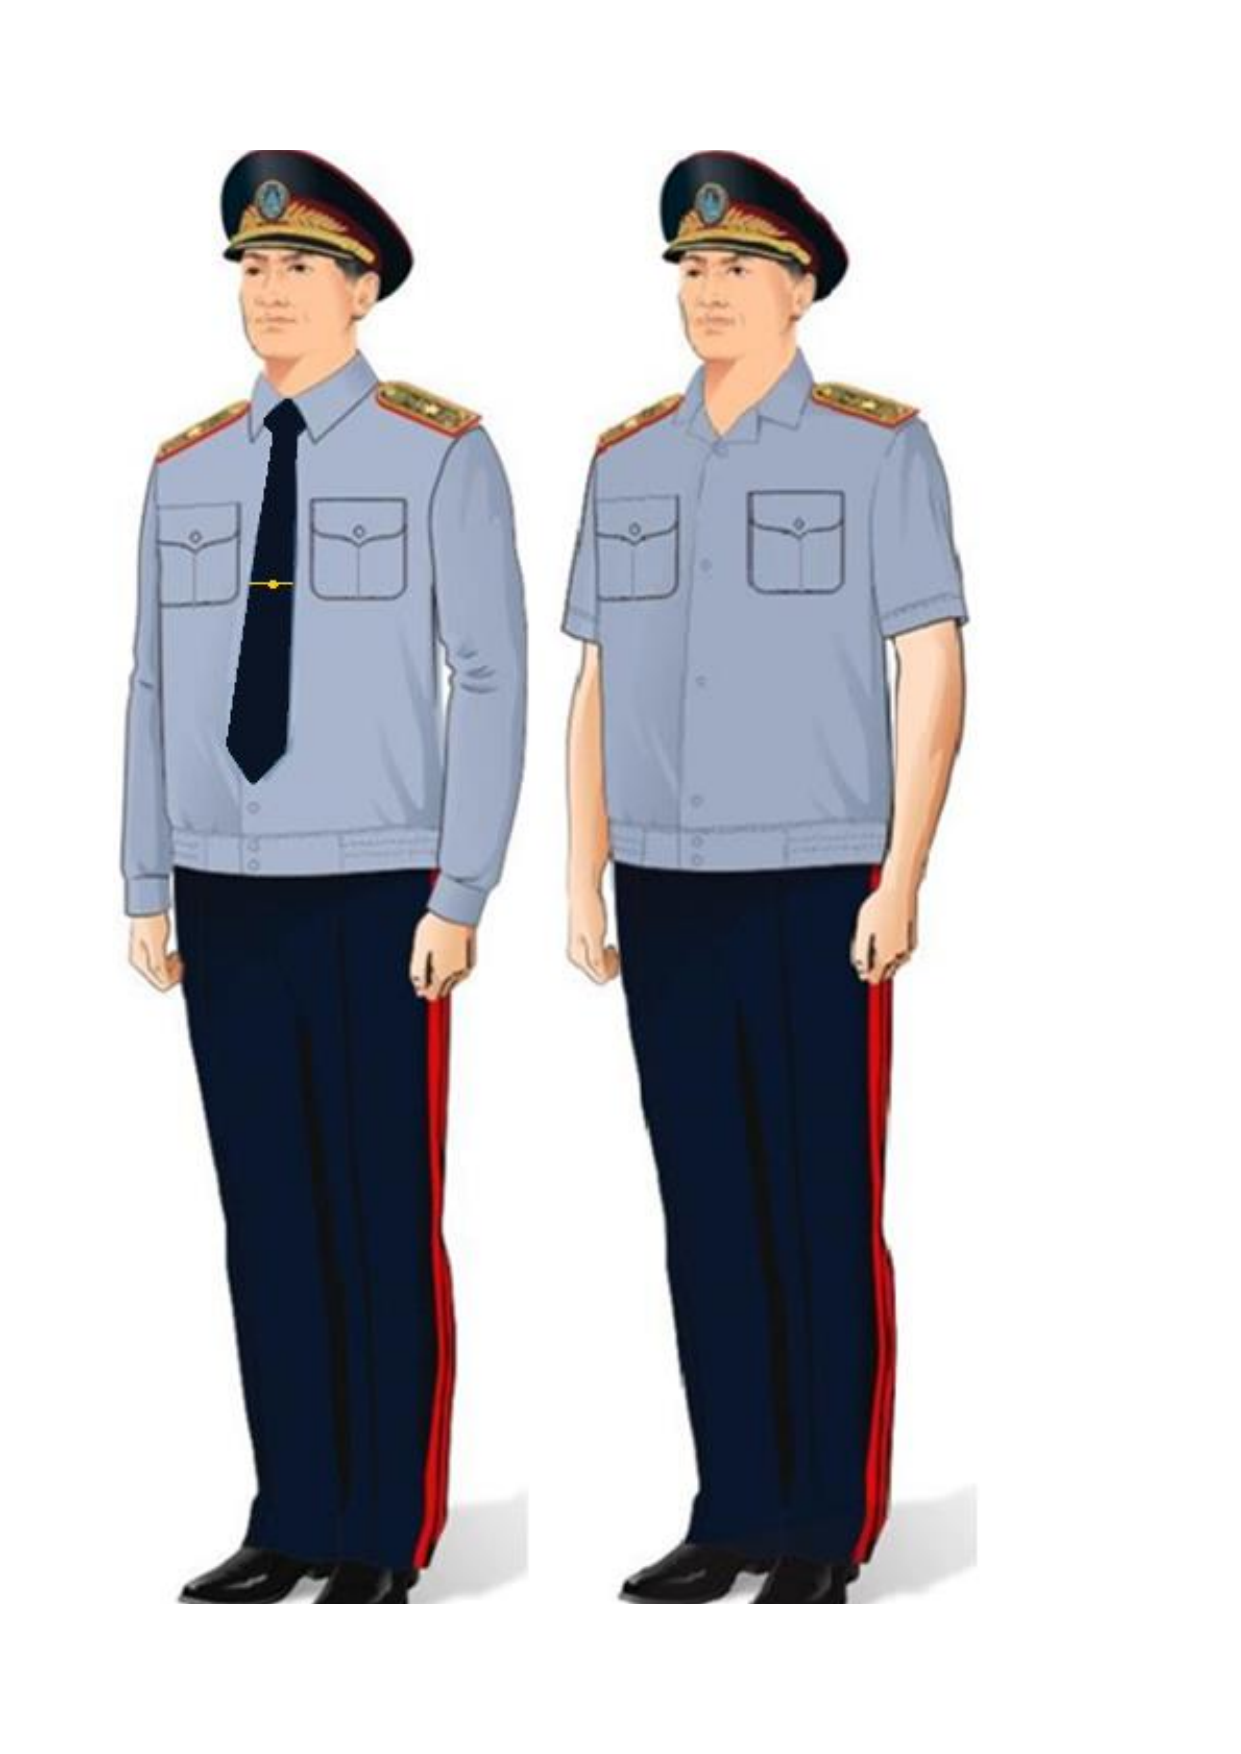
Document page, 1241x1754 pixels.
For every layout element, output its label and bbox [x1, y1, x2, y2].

picture [112, 150, 986, 1604]
